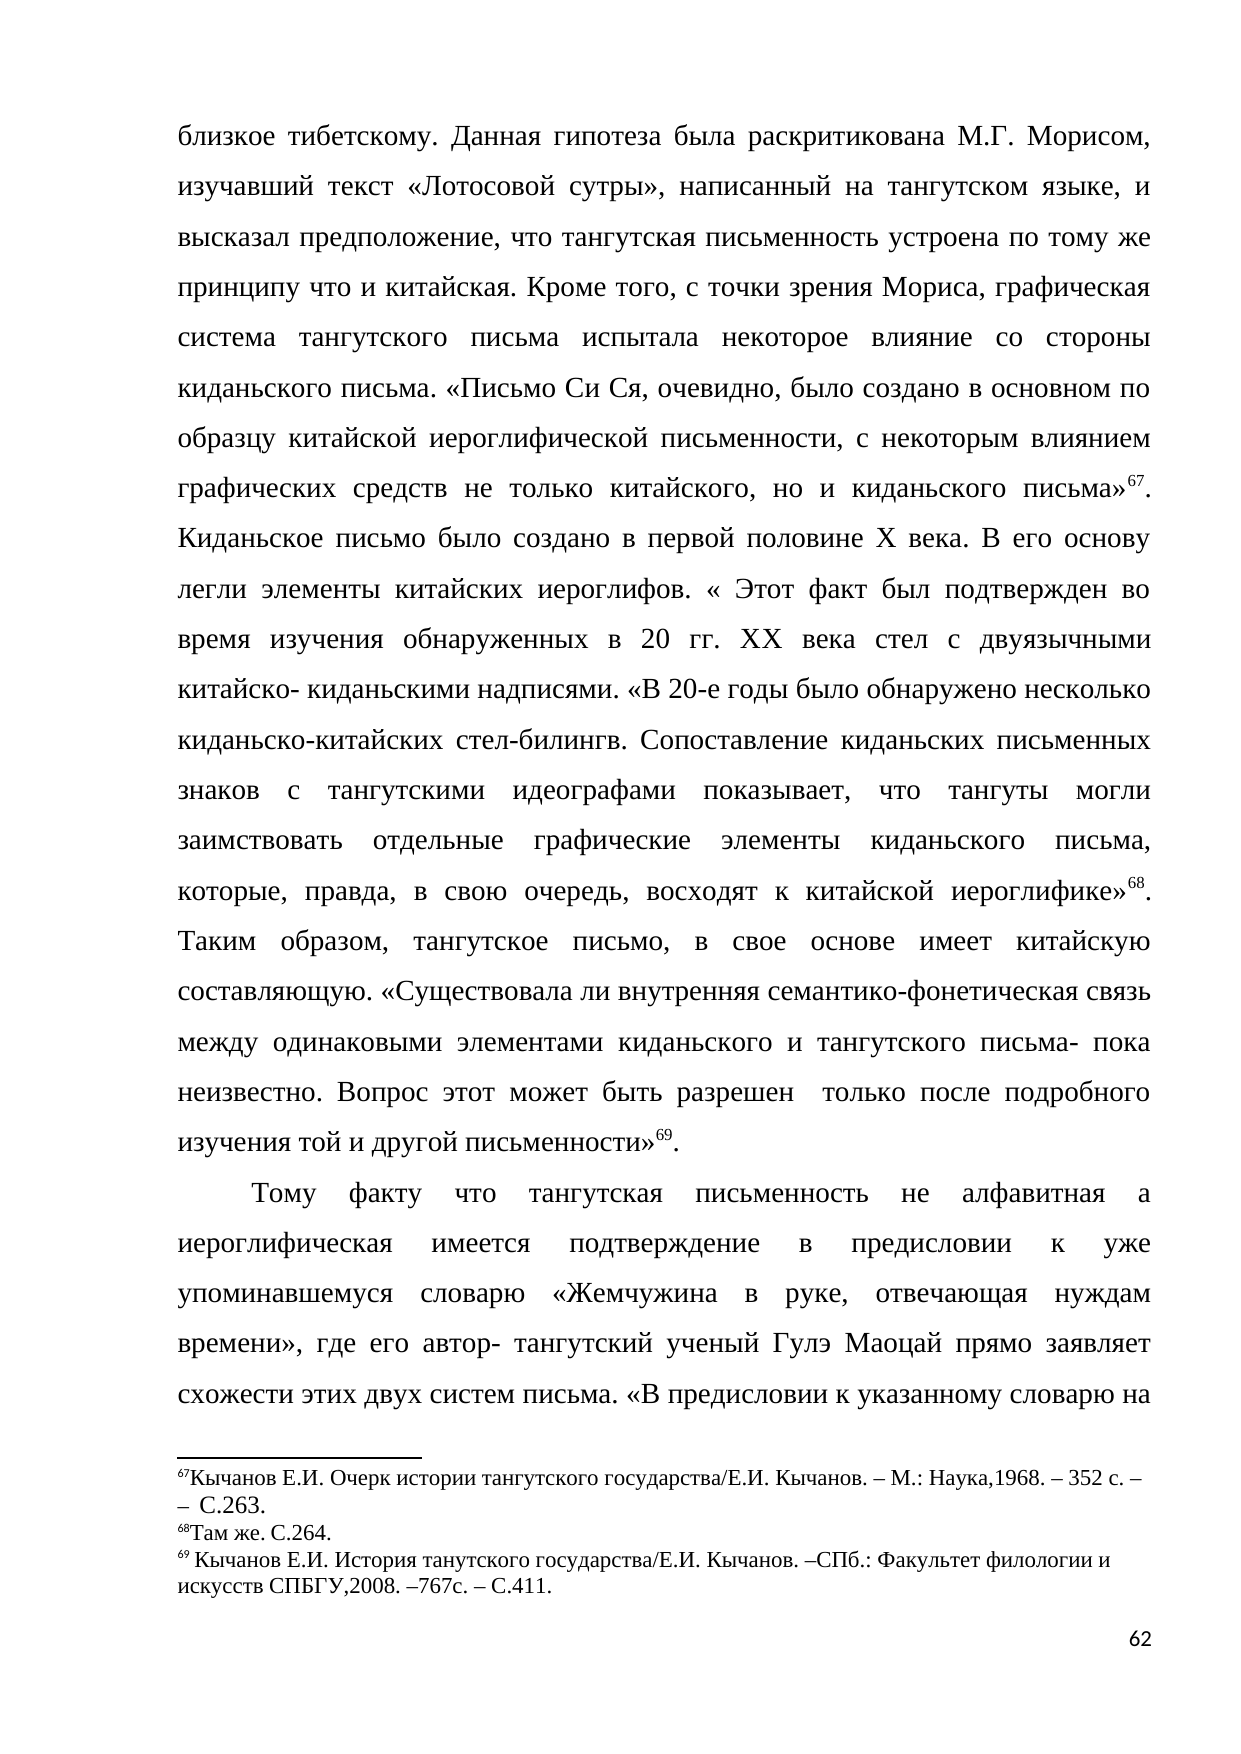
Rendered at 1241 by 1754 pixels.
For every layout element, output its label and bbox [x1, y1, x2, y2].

text [177, 118, 1152, 1158]
text [177, 1175, 1152, 1409]
